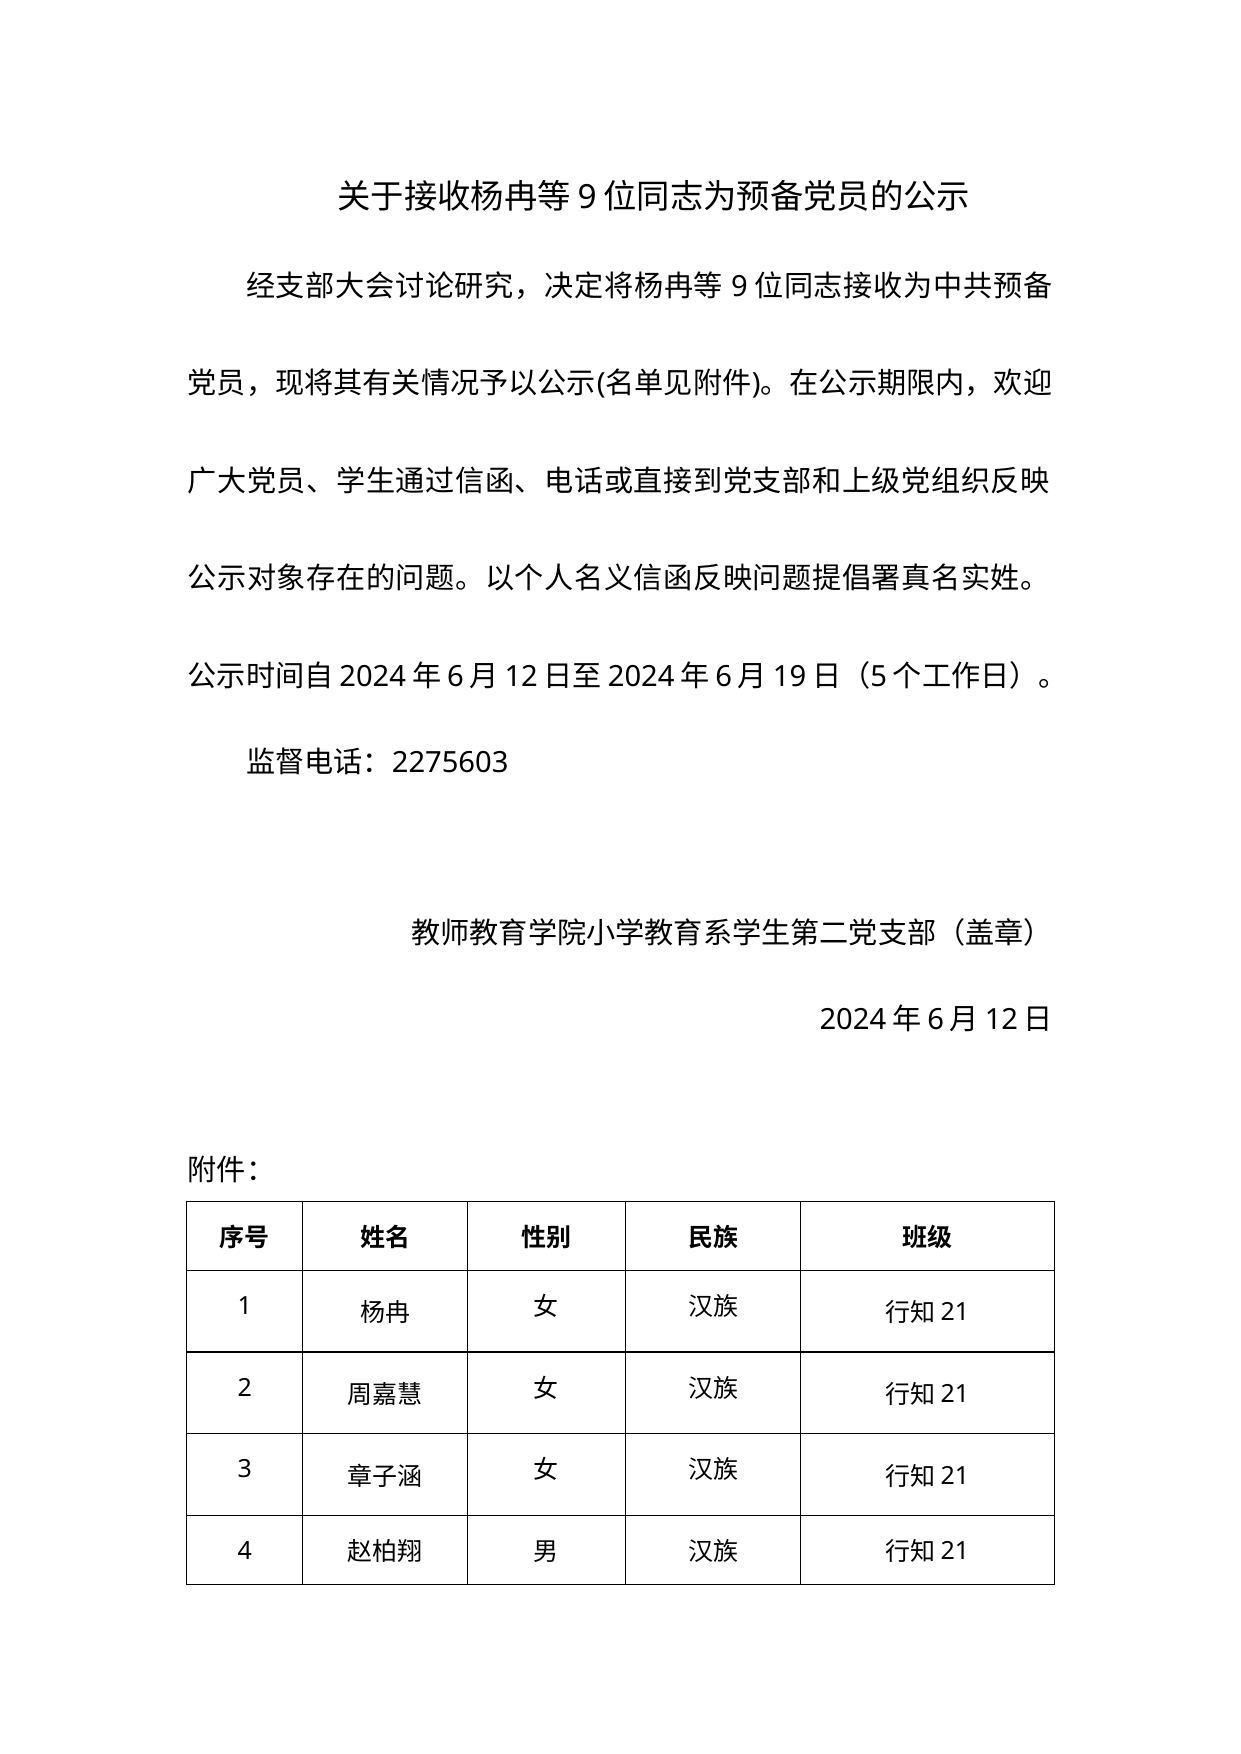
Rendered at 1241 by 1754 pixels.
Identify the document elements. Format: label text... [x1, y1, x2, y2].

table_cell 女 [468, 1271, 625, 1351]
table_cell 汉族 [626, 1353, 800, 1433]
table_cell 3 [187, 1434, 302, 1515]
table_cell 行知21 [801, 1516, 1054, 1584]
text 经支部大会讨论研究，决定将杨冉等9位同志接收为中共预备党员，现将其有关情况予以公示(名单见附件)。在公示期限内，欢迎广大党员、学生通过信函、电话或直接到党支部和上级党组织反映公示对象存在的问题。以个人名义信函反映问题提倡署真名实姓。公示时间自2024年6月12日至2024年6月19日（5个工作日）。 [187, 251, 1053, 706]
table_cell 男 [468, 1516, 625, 1584]
table_cell 赵柏翔 [303, 1516, 467, 1584]
table_cell 行知21 [801, 1353, 1054, 1433]
text 2024年6月12日 [187, 984, 1053, 1049]
table_cell 行知21 [801, 1271, 1054, 1351]
table_cell 章子涵 [303, 1434, 467, 1515]
table_cell 4 [187, 1516, 302, 1584]
table_cell 行知21 [801, 1434, 1054, 1515]
table_header 民族 [626, 1202, 800, 1270]
table_cell 女 [468, 1434, 625, 1515]
table_cell 汉族 [626, 1271, 800, 1351]
table_cell 汉族 [626, 1516, 800, 1584]
table_cell 周嘉慧 [303, 1353, 467, 1433]
text 关于接收杨冉等9位同志为预备党员的公示 [187, 162, 1053, 227]
table_cell 汉族 [626, 1434, 800, 1515]
text 监督电话：2275603 [187, 727, 1053, 792]
text 教师教育学院小学教育系学生第二党支部（盖章） [187, 898, 1053, 963]
table_header 序号 [187, 1202, 302, 1270]
table_cell 2 [187, 1353, 302, 1433]
table_header 性别 [468, 1202, 625, 1270]
table_header 班级 [801, 1202, 1054, 1270]
text 附件： [187, 1136, 1053, 1201]
table_cell 女 [468, 1353, 625, 1433]
table_cell 杨冉 [303, 1271, 467, 1351]
table_cell 1 [187, 1271, 302, 1351]
table_header 姓名 [303, 1202, 467, 1270]
